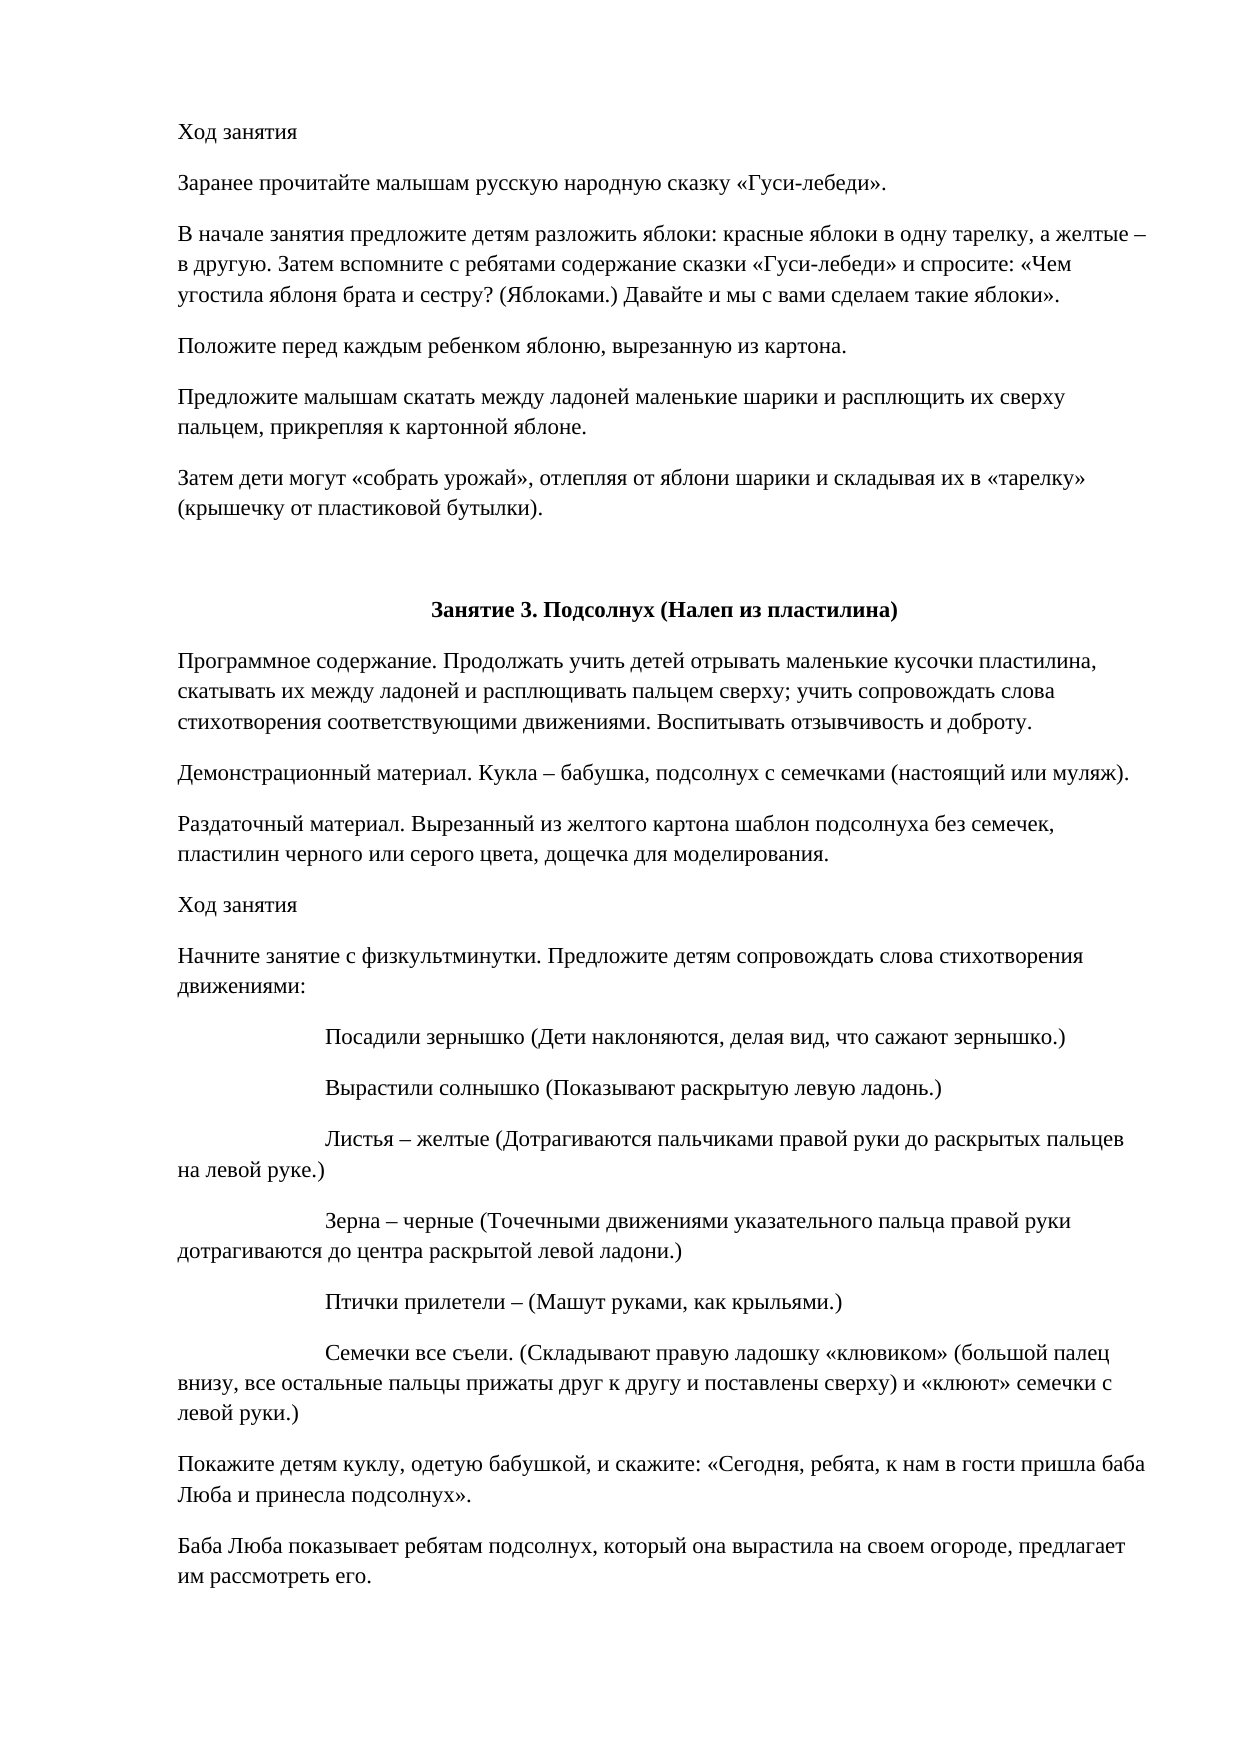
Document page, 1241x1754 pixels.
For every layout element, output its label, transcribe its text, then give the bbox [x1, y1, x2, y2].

text Занятие 3. Подсолнух (Налеп из пластилина) [177, 596, 1152, 623]
text Листья – желтые (Дотрагиваются пальчиками правой руки до раскрытых пальцев на левой руке.) [177, 1125, 1152, 1182]
text Семечки все съели. (Складывают правую ладошку «клювиком» (большой палец внизу, все остальные пальцы прижаты друг к другу и поставлены сверху) и «клюют» семечки с левой руки.) [177, 1339, 1152, 1426]
text Раздаточный материал. Вырезанный из желтого картона шаблон подсолнуха без семечек, пластилин черного или серого цвета, дощечка для моделирования. [177, 810, 1152, 866]
text Зерна – черные (Точечными движениями указательного пальца правой руки дотрагиваются до центра раскрытой левой ладони.) [177, 1207, 1152, 1263]
text Положите перед каждым ребенком яблоню, вырезанную из картона. [177, 332, 1152, 358]
text Затем дети могут «собрать урожай», отлепляя от яблони шарики и складывая их в «тарелку» (крышечку от пластиковой бутылки). [177, 464, 1152, 521]
text Предложите малышам скатать между ладоней маленькие шарики и расплющить их сверху пальцем, прикрепляя к картонной яблоне. [177, 383, 1152, 439]
text Ход занятия [177, 891, 1152, 917]
text Ход занятия [177, 118, 1152, 144]
text В начале занятия предложите детям разложить яблоки: красные яблоки в одну тарелку, а желтые – в другую. Затем вспомните с ребятами содержание сказки «Гуси-лебеди» и спросите: «Чем угостила яблоня брата и сестру? (Яблоками.) Давайте и мы с вами сделаем такие яблоки». [177, 220, 1152, 307]
text Покажите детям куклу, одетую бабушкой, и скажите: «Сегодня, ребята, к нам в гости пришла баба Люба и принесла подсолнух». [177, 1450, 1152, 1507]
text Птички прилетели – (Машут руками, как крыльями.) [177, 1288, 1152, 1314]
text Начните занятие с физкультминутки. Предложите детям сопровождать слова стихотворения движениями: [177, 942, 1152, 999]
text Баба Люба показывает ребятам подсолнух, который она вырастила на своем огороде, предлагает им рассмотреть его. [177, 1532, 1152, 1588]
text Демонстрационный материал. Кукла – бабушка, подсолнух с семечками (настоящий или муляж). [177, 759, 1152, 785]
text Вырастили солнышко (Показывают раскрытую левую ладонь.) [177, 1074, 1152, 1101]
text Программное содержание. Продолжать учить детей отрывать маленькие кусочки пластилина, скатывать их между ладоней и расплющивать пальцем сверху; учить сопровождать слова стихотворения соответствующими движениями. Воспитывать отзывчивость и доброту. [177, 647, 1152, 734]
text Посадили зернышко (Дети наклоняются, делая вид, что сажают зернышко.) [177, 1023, 1152, 1050]
text Заранее прочитайте малышам русскую народную сказку «Гуси-лебеди». [177, 169, 1152, 196]
